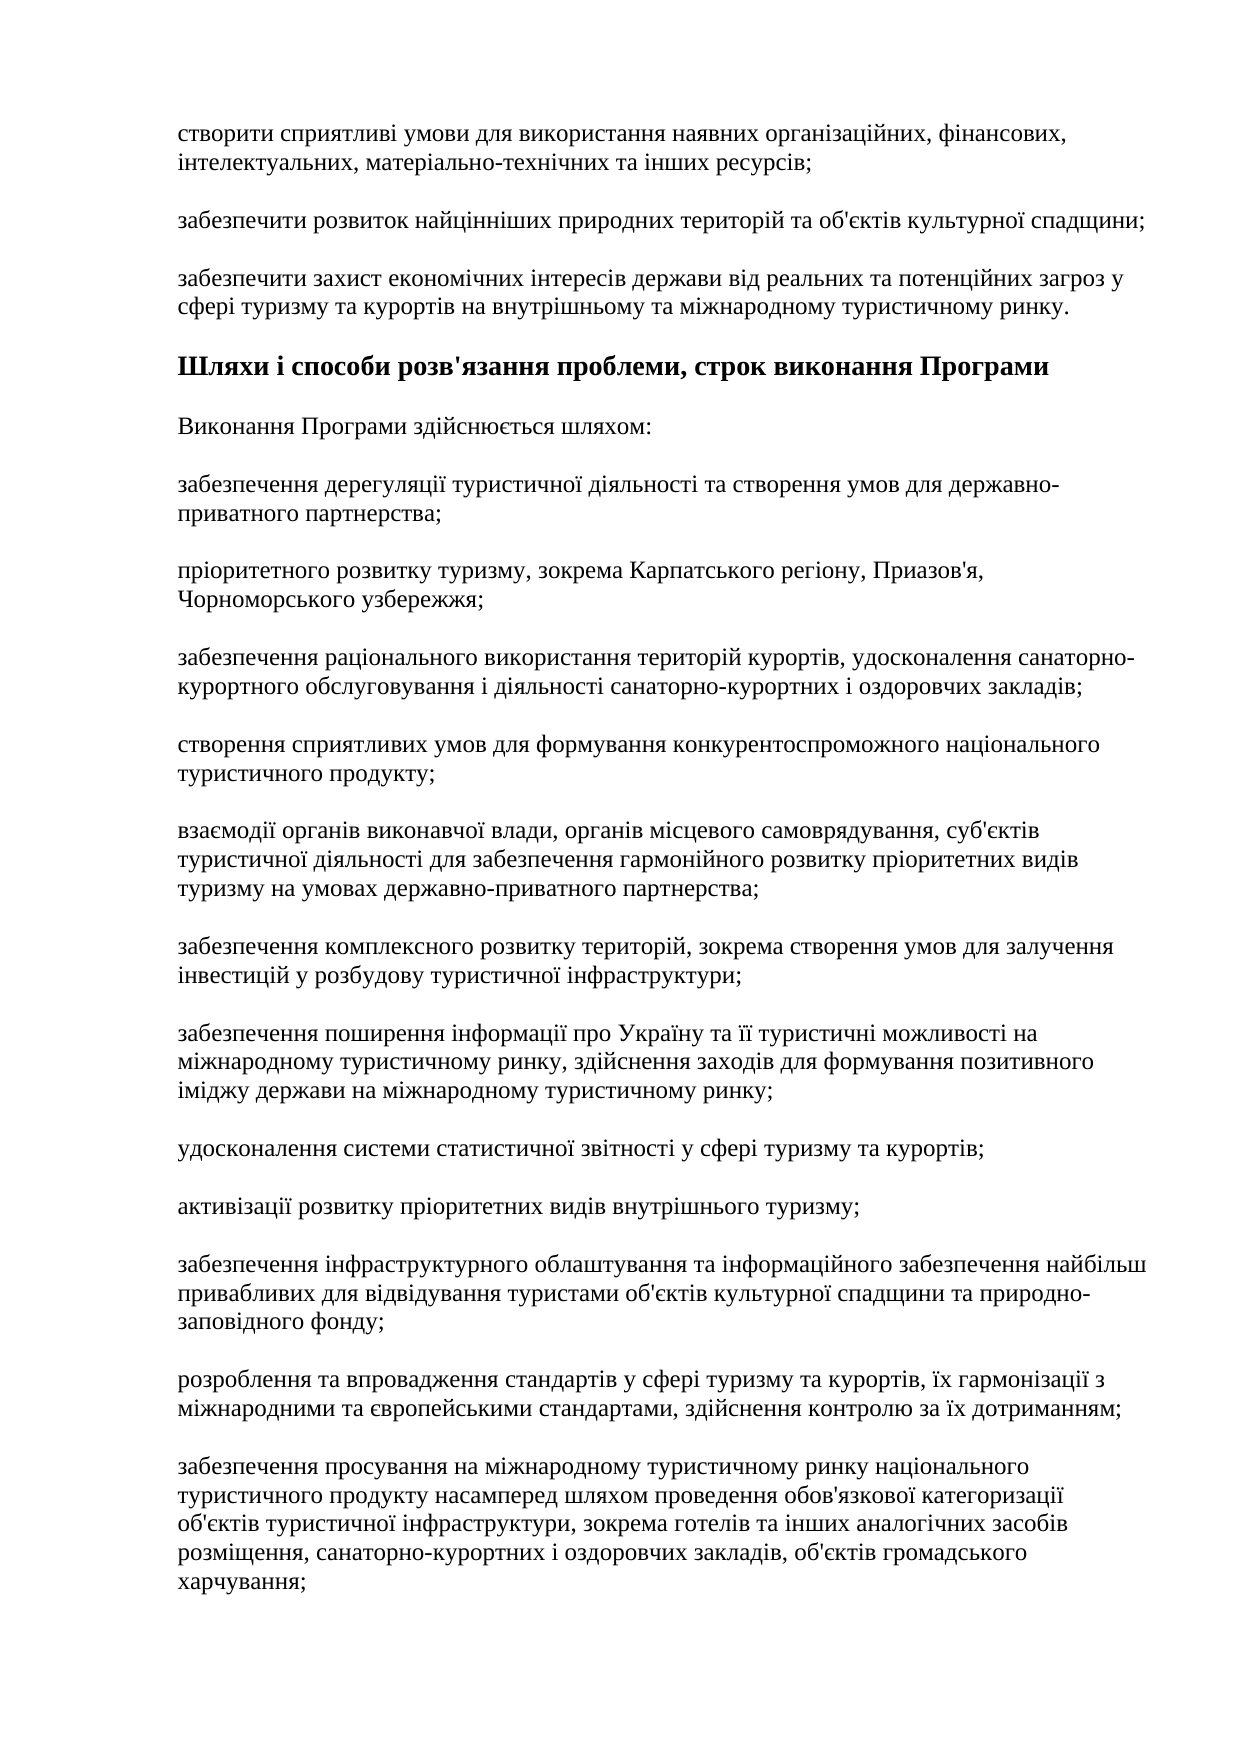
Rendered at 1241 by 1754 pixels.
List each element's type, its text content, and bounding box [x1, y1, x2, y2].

text активізації розвитку пріоритетних видів внутрішнього туризму; [177, 1191, 1152, 1220]
text забезпечення раціонального використання територій курортів, удосконалення санаторно-курортного обслуговування і діяльності санаторно-курортних і оздоровчих закладів; [177, 642, 1152, 700]
text взаємодії органів виконавчої влади, органів місцевого самоврядування, суб'єктів туристичної діяльності для забезпечення гармонійного розвитку пріоритетних видів туризму на умовах державно-приватного партнерства; [177, 816, 1152, 902]
text пріоритетного розвитку туризму, зокрема Карпатського регіону, Приазов'я, Чорноморського узбережжя; [177, 556, 1152, 613]
text створити сприятливі умови для використання наявних організаційних, фінансових, інтелектуальних, матеріально-технічних та інших ресурсів; [177, 118, 1152, 176]
text забезпечення інфраструктурного облаштування та інформаційного забезпечення найбільш привабливих для відвідування туристами об'єктів культурної спадщини та природно-заповідного фонду; [177, 1249, 1152, 1335]
text забезпечення дерегуляції туристичної діяльності та створення умов для державно-приватного партнерства; [177, 469, 1152, 526]
text Шляхи і способи розв'язання проблеми, строк виконання Програми [177, 349, 1152, 382]
text забезпечити захист економічних інтересів держави від реальних та потенційних загроз у сфері туризму та курортів на внутрішньому та міжнародному туристичному ринку. [177, 263, 1152, 320]
text забезпечення поширення інформації про Україну та її туристичні можливості на міжнародному туристичному ринку, здійснення заходів для формування позитивного іміджу держави на міжнародному туристичному ринку; [177, 1018, 1152, 1104]
text забезпечення комплексного розвитку територій, зокрема створення умов для залучення інвестицій у розбудову туристичної інфраструктури; [177, 931, 1152, 988]
text забезпечення просування на міжнародному туристичному ринку національного туристичного продукту насамперед шляхом проведення обов'язкової категоризації об'єктів туристичної інфраструктури, зокрема готелів та інших аналогічних засобів розміщення, санаторно-курортних і оздоровчих закладів, об'єктів громадського харчування; [177, 1451, 1152, 1595]
text забезпечити розвиток найцінніших природних територій та об'єктів культурної спадщини; [177, 205, 1152, 233]
text створення сприятливих умов для формування конкурентоспроможного національного туристичного продукту; [177, 729, 1152, 786]
text удосконалення системи статистичної звітності у сфері туризму та курортів; [177, 1133, 1152, 1162]
text розроблення та впровадження стандартів у сфері туризму та курортів, їх гармонізації з міжнародними та європейськими стандартами, здійснення контролю за їх дотриманням; [177, 1364, 1152, 1422]
text Виконання Програми здійснюється шляхом: [177, 411, 1152, 440]
